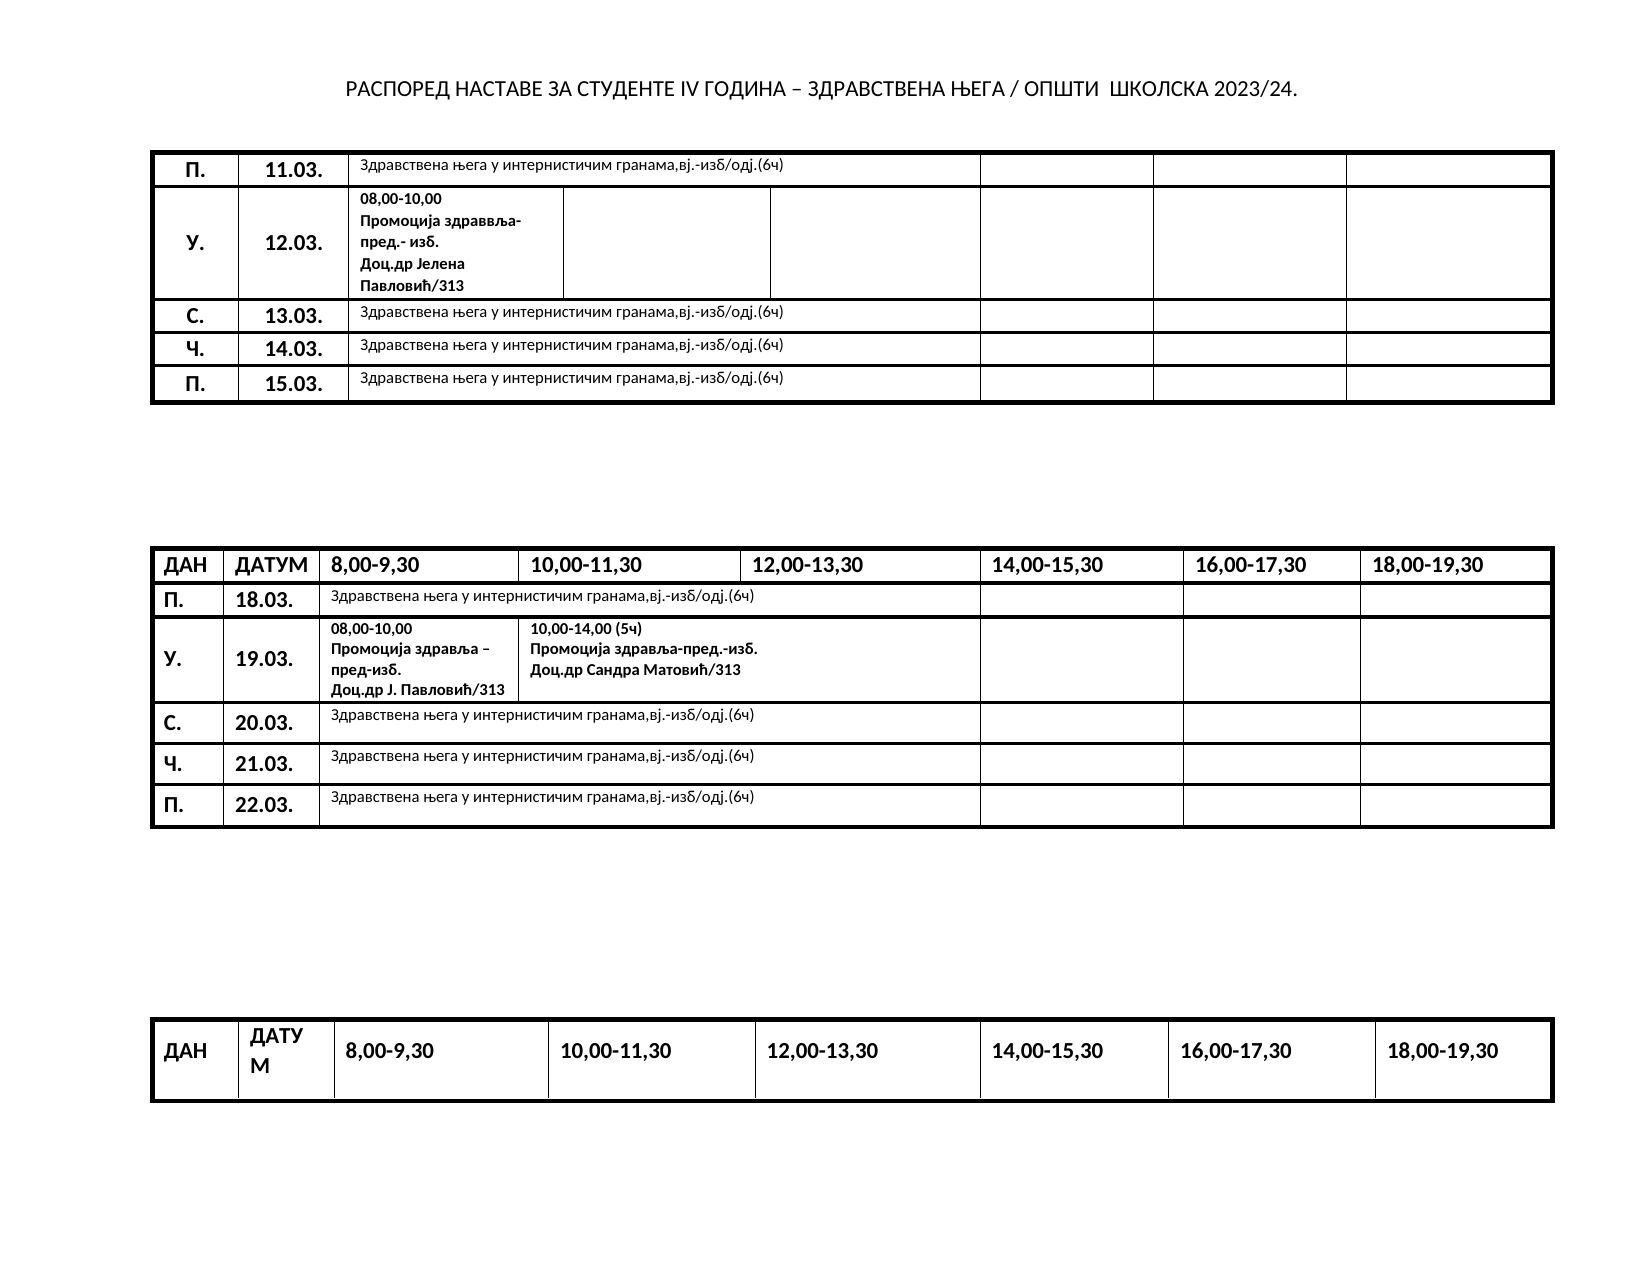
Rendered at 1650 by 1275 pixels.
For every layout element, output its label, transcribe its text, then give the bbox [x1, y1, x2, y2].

table_cell [1184, 619, 1360, 701]
table_cell Здравствена њега у интернистичим гранама,вј.-изб/одј.(6ч) [349, 301, 980, 331]
table_cell 11.03. [239, 155, 348, 185]
table_cell [981, 367, 1153, 400]
table_cell Ч. [155, 334, 238, 364]
table_cell 22.03. [224, 786, 319, 824]
table_cell П. [155, 786, 223, 824]
table_header 8,00-9,30 [320, 551, 518, 581]
table_cell У. [155, 188, 238, 298]
table_cell П. [155, 585, 223, 615]
table_cell [564, 188, 770, 298]
table_cell П. [155, 367, 238, 400]
table_cell Здравствена њега у интернистичим гранама,вј.-изб/одј.(6ч) [320, 704, 980, 742]
table_cell [981, 704, 1183, 742]
table_cell Здравствена њега у интернистичим гранама,вј.-изб/одј.(6ч) [349, 155, 980, 185]
table_cell [1184, 704, 1360, 742]
table_cell 12.03. [239, 188, 348, 298]
table_cell [981, 745, 1183, 783]
table_cell 08,00-10,00 Промоција здраввља-пред.- изб. Доц.др Јелена Павловић/313 [349, 188, 563, 298]
table_cell 13.03. [239, 301, 348, 331]
table_cell П. [155, 155, 238, 185]
table_cell 21.03. [224, 745, 319, 783]
table_cell [981, 155, 1153, 185]
table_cell 18.03. [224, 585, 319, 615]
table_header 16,00-17,30 [1169, 1022, 1375, 1098]
table_cell [1154, 301, 1346, 331]
table_cell Здравствена њега у интернистичим гранама,вј.-изб/одј.(6ч) [349, 367, 980, 400]
table_cell Здравствена њега у интернистичим гранама,вј.-изб/одј.(6ч) [320, 786, 980, 824]
table_header 12,00-13,30 [741, 551, 980, 581]
table_cell [1347, 367, 1550, 400]
table_cell [1184, 786, 1360, 824]
table_header ДАН [155, 551, 223, 581]
table_header ДАТУМ [224, 551, 319, 581]
table_cell [1184, 585, 1360, 615]
table_header 14,00-15,30 [981, 1022, 1168, 1098]
table_cell [1154, 188, 1346, 298]
table_header 8,00-9,30 [335, 1022, 548, 1098]
table_cell [981, 619, 1183, 701]
table_cell [1361, 745, 1550, 783]
table_cell [1154, 155, 1346, 185]
table_cell [1347, 334, 1550, 364]
table_cell [1154, 367, 1346, 400]
table_cell С. [155, 704, 223, 742]
table_cell [1347, 301, 1550, 331]
table_cell 14.03. [239, 334, 348, 364]
table_header 18,00-19,30 [1376, 1022, 1550, 1098]
table_cell [1361, 704, 1550, 742]
table_cell 20.03. [224, 704, 319, 742]
table_cell Ч. [155, 745, 223, 783]
table_cell 08,00-10,00 Промоција здравља –пред-изб. Доц.др Ј. Павловић/313 [320, 619, 518, 701]
table_cell [1347, 188, 1550, 298]
table_cell [981, 301, 1153, 331]
table_cell [981, 786, 1183, 824]
table_header 16,00-17,30 [1184, 551, 1360, 581]
table_cell [771, 188, 980, 298]
table_header ДАН [155, 1022, 238, 1098]
table_header 12,00-13,30 [756, 1022, 980, 1098]
table_cell [981, 334, 1153, 364]
table_cell [1361, 585, 1550, 615]
table_header ДАТУМ [239, 1022, 334, 1098]
table_cell Здравствена њега у интернистичим гранама,вј.-изб/одј.(6ч) [320, 585, 980, 615]
table_header 10,00-11,30 [549, 1022, 755, 1098]
table_cell [1361, 619, 1550, 701]
table_cell [1184, 745, 1360, 783]
table_cell С. [155, 301, 238, 331]
table_header 10,00-11,30 [519, 551, 740, 581]
table_cell [981, 585, 1183, 615]
table_cell 15.03. [239, 367, 348, 400]
table_cell У. [155, 619, 223, 701]
table_cell [1347, 155, 1550, 185]
table_cell Здравствена њега у интернистичим гранама,вј.-изб/одј.(6ч) [320, 745, 980, 783]
table_header 14,00-15,30 [981, 551, 1183, 581]
table_cell [1154, 334, 1346, 364]
table_cell 10,00-14,00 (5ч) Промоција здравља-пред.-изб. Доц.др Сандра Матовић/313 [519, 619, 980, 701]
table_header 18,00-19,30 [1361, 551, 1550, 581]
table_cell [1361, 786, 1550, 824]
table_cell 19.03. [224, 619, 319, 701]
table_cell [981, 188, 1153, 298]
table_cell Здравствена њега у интернистичим гранама,вј.-изб/одј.(6ч) [349, 334, 980, 364]
